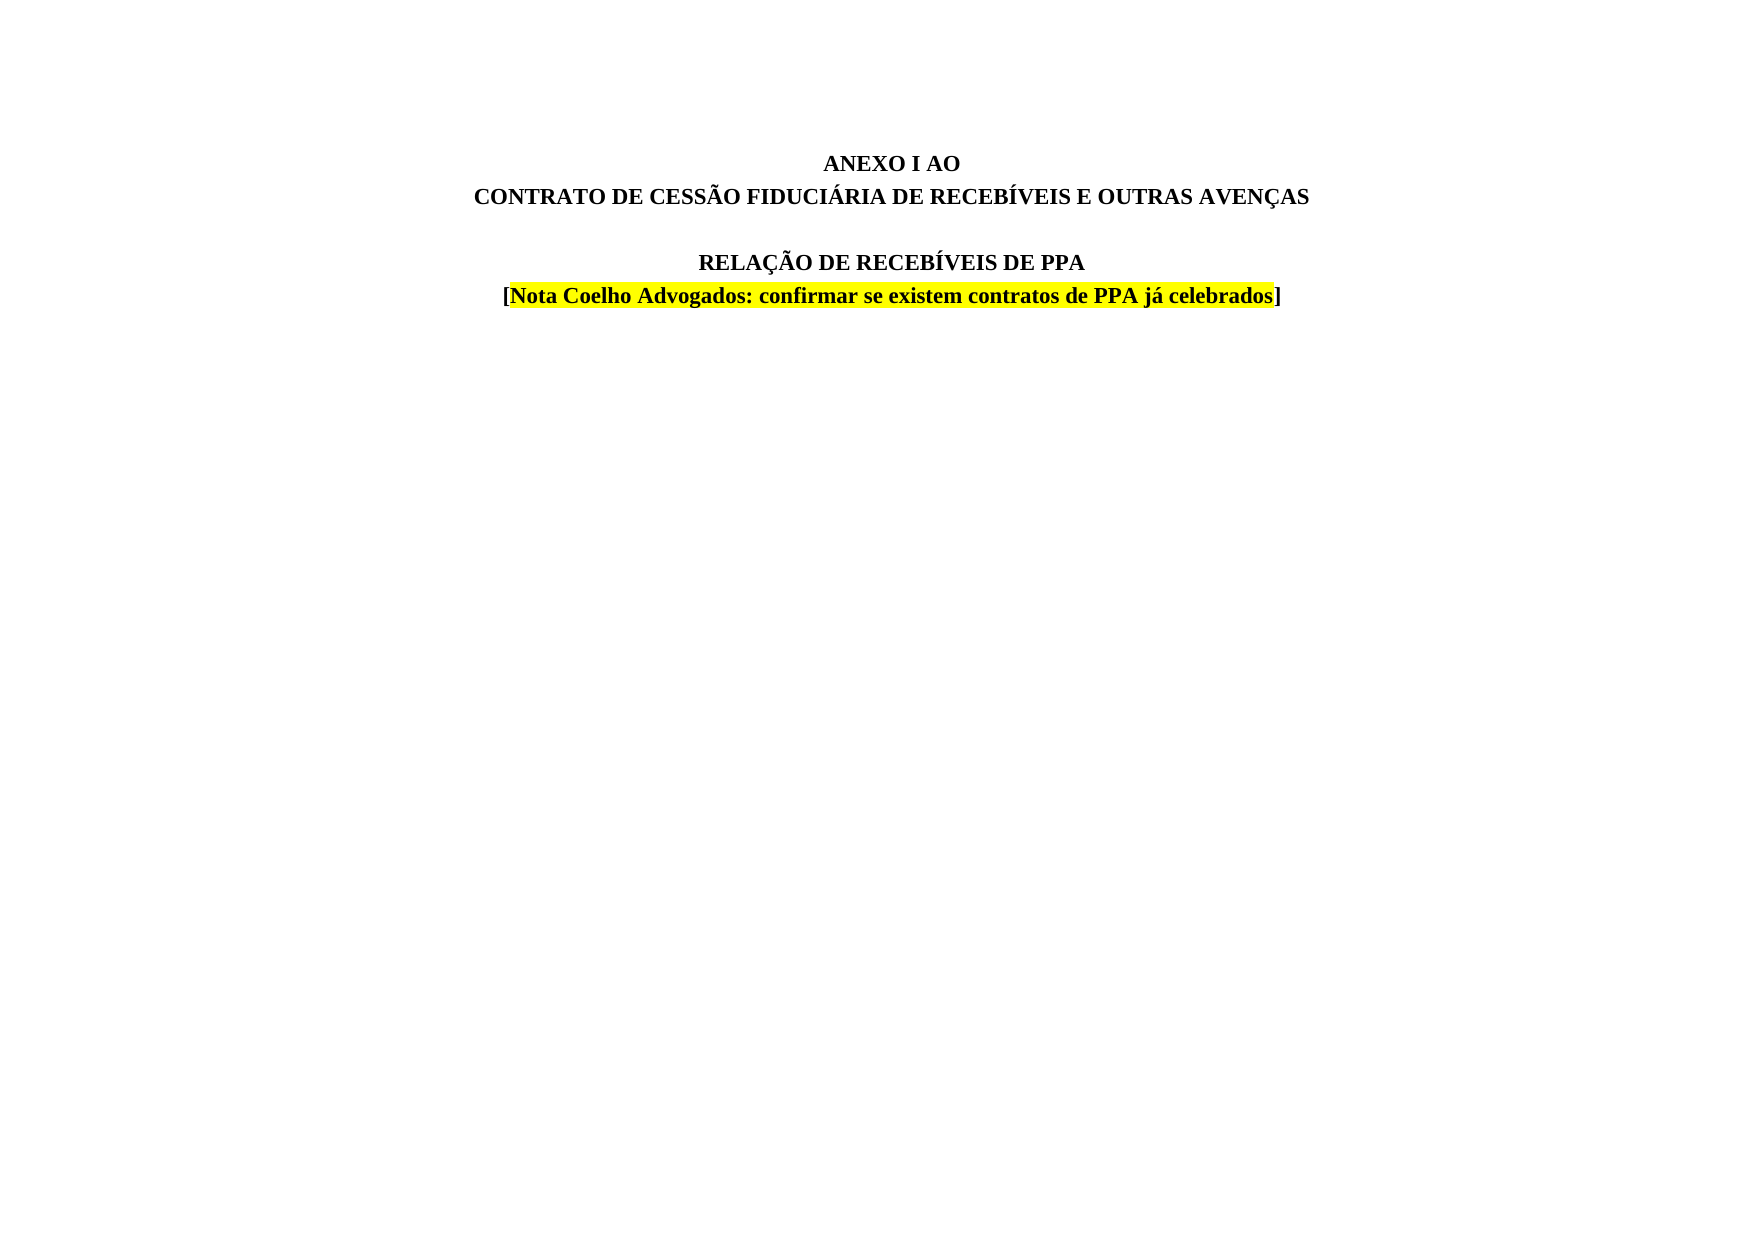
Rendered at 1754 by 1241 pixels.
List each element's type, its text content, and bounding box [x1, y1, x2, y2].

text CONTRATO DE CESSÃO FIDUCIÁRIA DE RECEBÍVEIS E OUTRAS AVENÇAS [207, 183, 1577, 209]
text RELAÇÃO DE RECEBÍVEIS DE PPA [207, 249, 1577, 275]
text [Nota Coelho Advogados: confirmar se existem contratos de PPA já celebrados] [207, 282, 510, 308]
text ANEXO I AO [207, 150, 1577, 176]
text [Nota Coelho Advogados: confirmar se existem contratos de PPA já celebrados] [1274, 282, 1577, 308]
